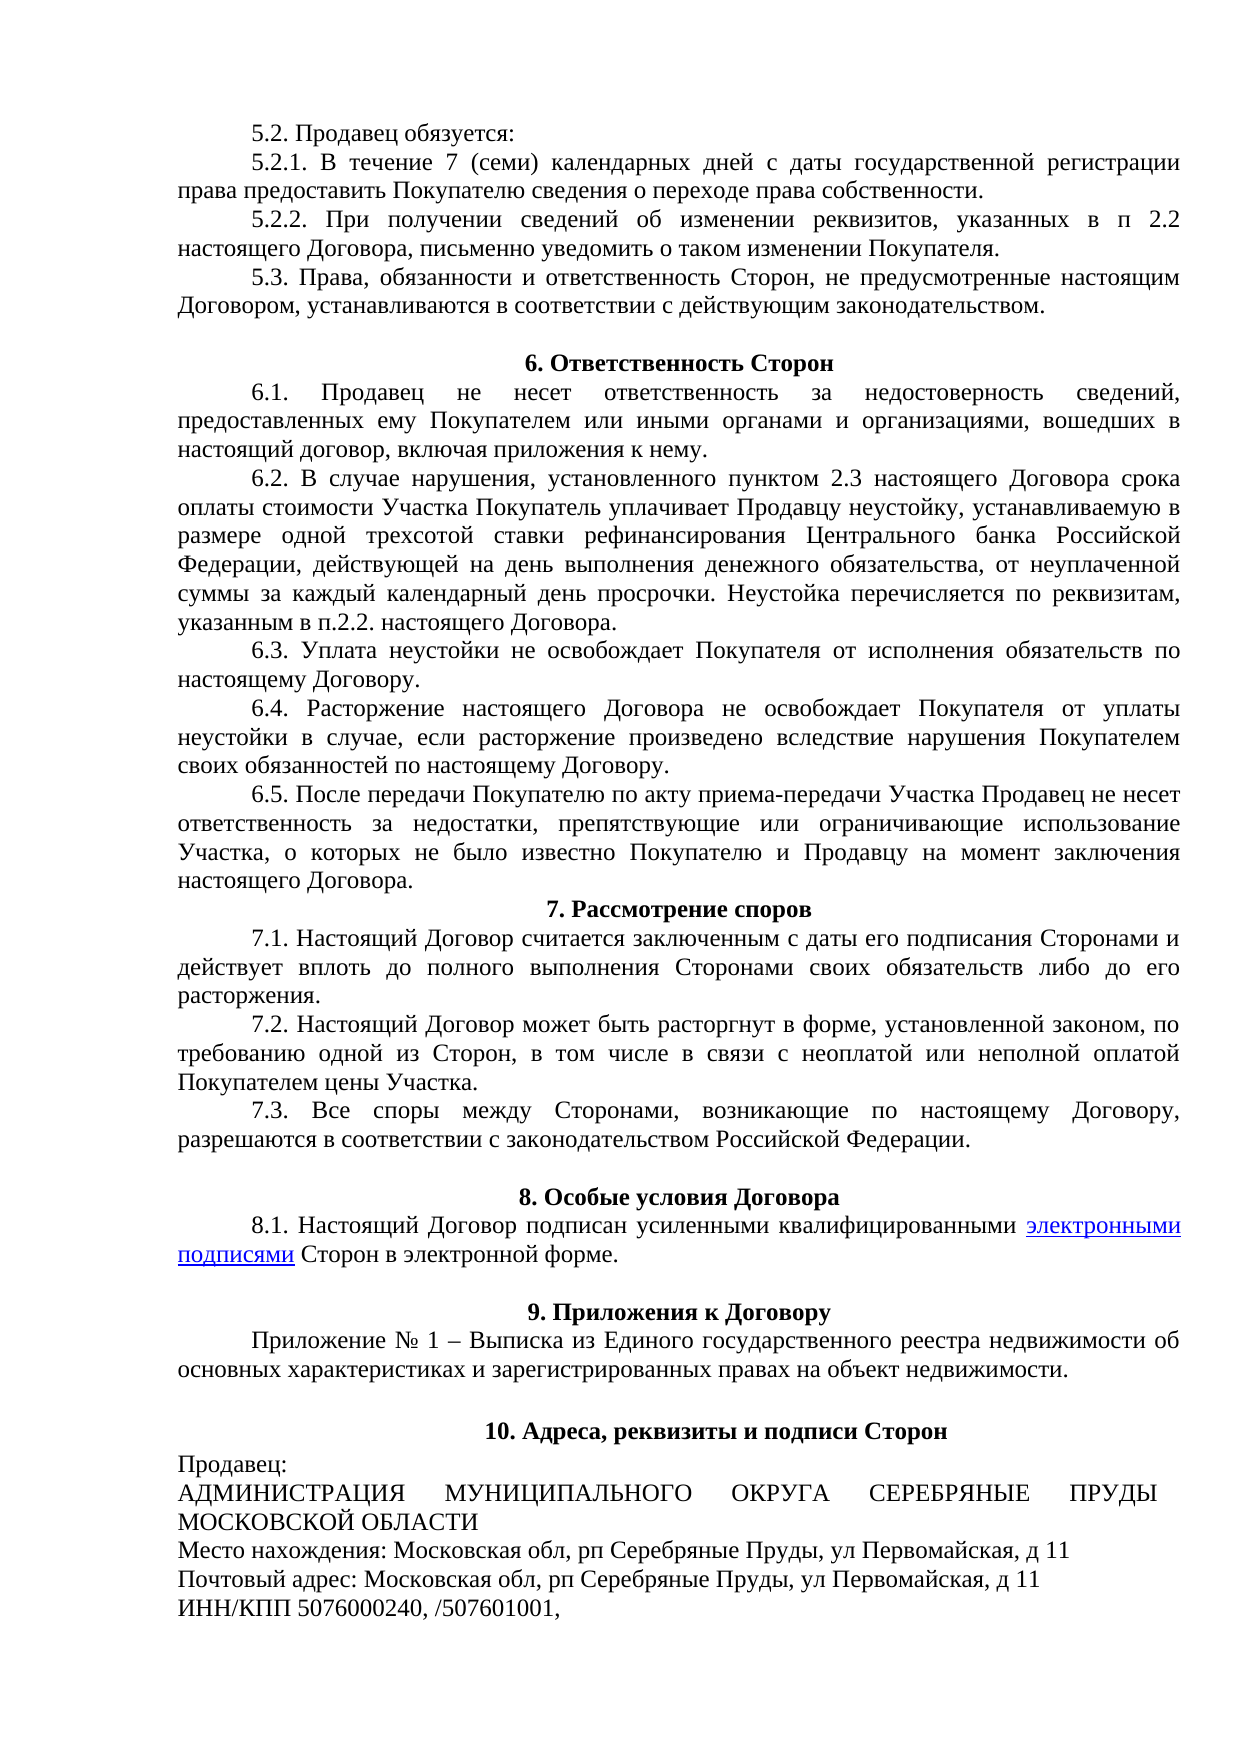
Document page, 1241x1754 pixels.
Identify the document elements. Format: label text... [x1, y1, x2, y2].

text 5.2.1. В течение 7 (семи) календарных дней с даты государственной регистрации права предоставить Покупателю сведения о переходе права собственности. [177, 147, 1181, 204]
text Приложение № 1 – Выписка из Единого государственного реестра недвижимости об основных характеристиках и зарегистрированных правах на объект недвижимости. [177, 1326, 1181, 1383]
text 6.5. После передачи Покупателю по акту приема-передачи Участка Продавец не несет ответственность за недостатки, препятствующие или ограничивающие использование Участка, о которых не было известно Покупателю и Продавцу на момент заключения настоящего Договора. [177, 779, 1181, 894]
text 6.4. Расторжение настоящего Договора не освобождает Покупателя от уплаты неустойки в случае, если расторжение произведено вследствие нарушения Покупателем своих обязанностей по настоящему Договору. [177, 693, 1181, 779]
text 7.1. Настоящий Договор считается заключенным с даты его подписания Сторонами и действует вплоть до полного выполнения Сторонами своих обязательств либо до его расторжения. [177, 923, 1181, 1009]
text 9. Приложения к Договору [177, 1297, 1181, 1326]
text 7. Рассмотрение споров [177, 894, 1181, 923]
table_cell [166, 1593, 1170, 1622]
text 6.3. Уплата неустойки не освобождает Покупателя от исполнения обязательств по настоящему Договору. [177, 636, 1181, 693]
text 10. Адреса, реквизиты и подписи Сторон [177, 1416, 1181, 1445]
text 7.3. Все споры между Сторонами, возникающие по настоящему Договору, разрешаются в соответствии с законодательством Российской Федерации. [177, 1096, 1181, 1153]
text 7.2. Настоящий Договор может быть расторгнут в форме, установленной законом, по требованию одной из Сторон, в том числе в связи с неоплатой или неполной оплатой Покупателем цены Участка. [177, 1009, 1181, 1096]
text 6. Ответственность Сторон [177, 348, 1181, 377]
text 8. Особые условия Договора [177, 1182, 1181, 1211]
table_cell Почтовый адрес: Московская обл, рп Серебряные Пруды, ул Первомайская, д 11 [166, 1564, 1170, 1593]
text 5.2.2. При получении сведений об изменении реквизитов, указанных в п 2.2 настоящего Договора, письменно уведомить о таком изменении Покупателя. [177, 204, 1181, 262]
text 6.2. В случае нарушения, установленного пунктом 2.3 настоящего Договора срока оплаты стоимости Участка Покупатель уплачивает Продавцу неустойку, устанавливаемую в размере одной трехсотой ставки рефинансирования Центрального банка Российской Федерации, действующей на день выполнения денежного обязательства, от неуплаченной суммы за каждый календарный день просрочки. Неустойка перечисляется по реквизитам, указанным в п.2.2. настоящего Договора. [177, 463, 1181, 636]
text 5.3. Права, обязанности и ответственность Сторон, не предусмотренные настоящим Договором, устанавливаются в соответствии с действующим законодательством. [177, 262, 1181, 319]
text 6.1. Продавец не несет ответственность за недостоверность сведений, предоставленных ему Покупателем или иными органами и организациями, вошедших в настоящий договор, включая приложения к нему. [177, 377, 1181, 463]
text 5.2. Продавец обязуется: [177, 118, 1181, 147]
table_cell Место нахождения: Московская обл, рп Серебряные Пруды, ул Первомайская, д 11 [166, 1535, 1170, 1564]
table_header Продавец: АДМИНИСТРАЦИЯ МУНИЦИПАЛЬНОГО ОКРУГА СЕРЕБРЯНЫЕ ПРУДЫ МОСКОВСКОЙ ОБЛАСТИ [166, 1449, 1170, 1535]
text 8.1. Настоящий Договор подписан усиленными квалифицированными электронными подписями Сторон в электронной форме. [177, 1211, 1181, 1268]
